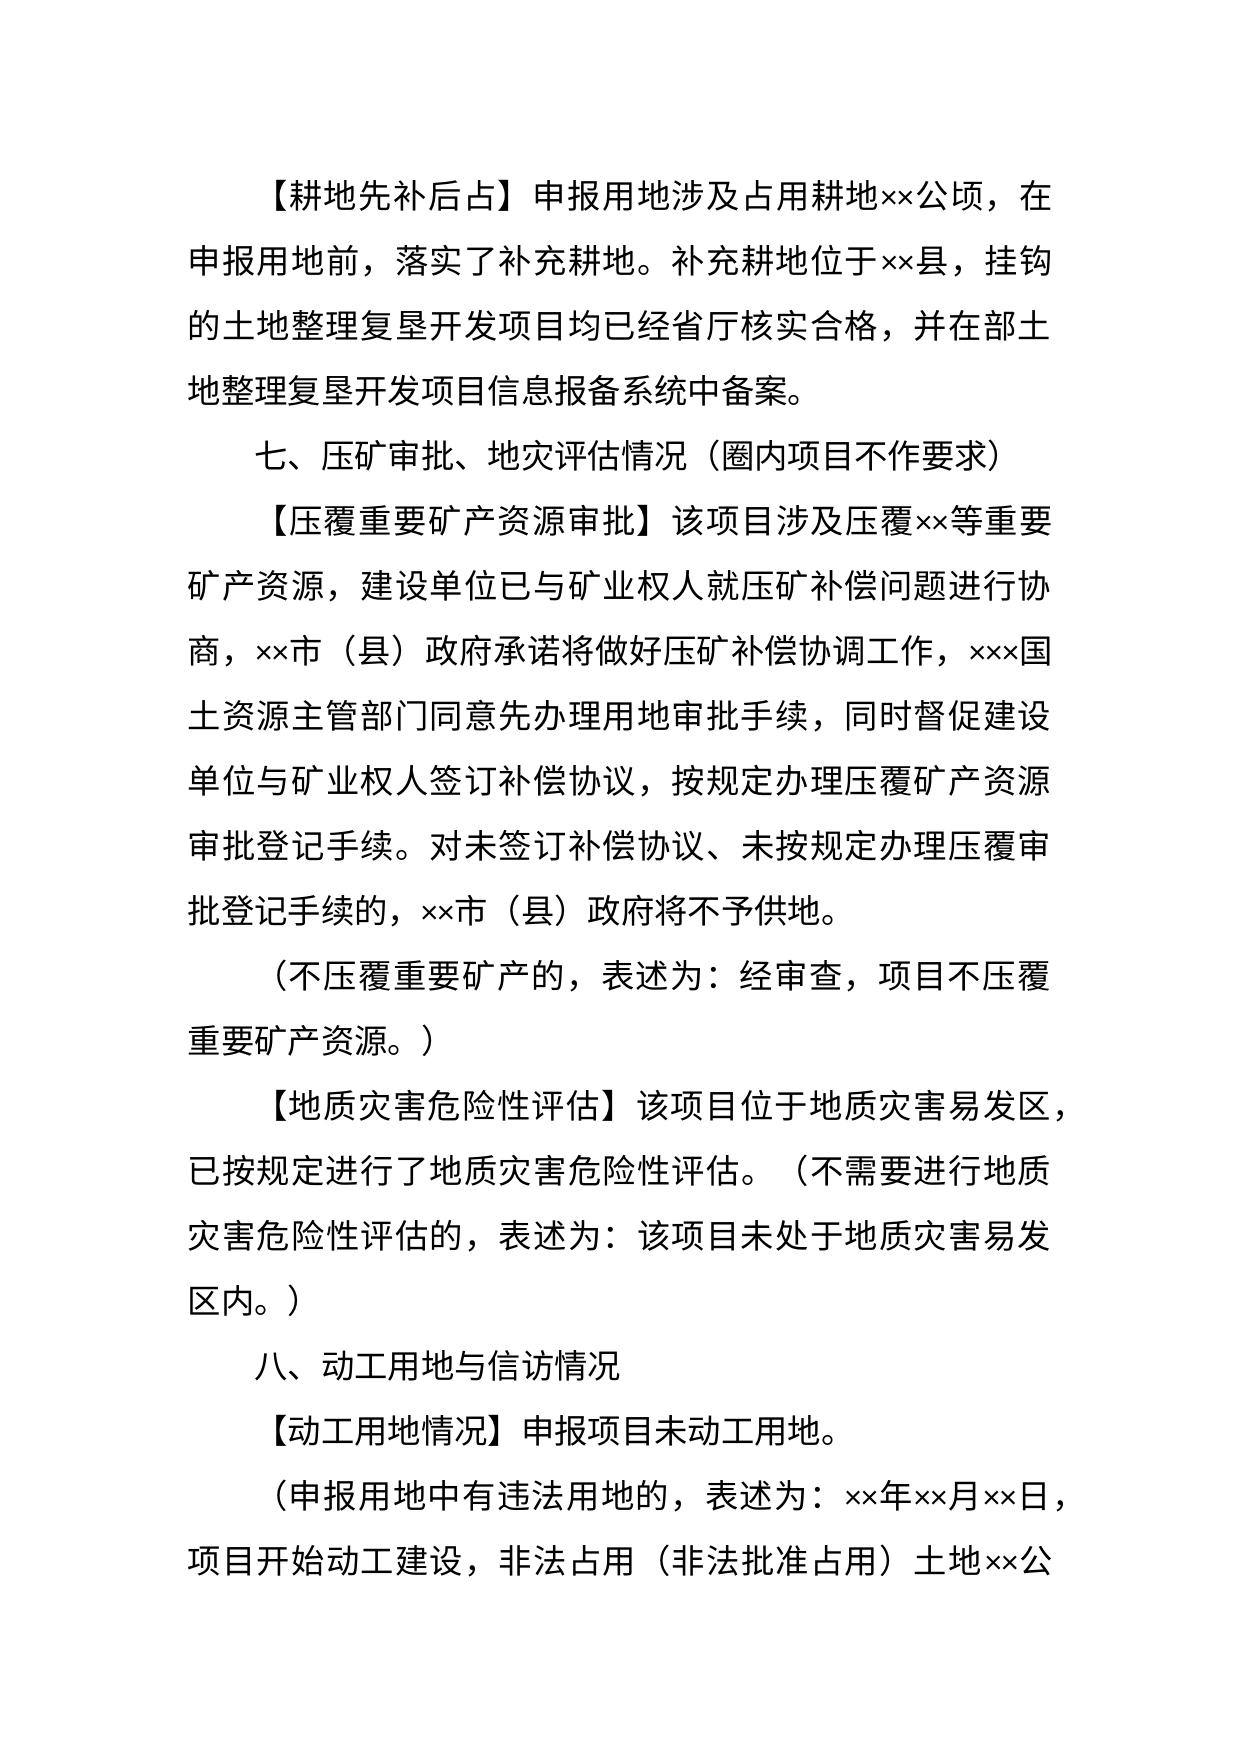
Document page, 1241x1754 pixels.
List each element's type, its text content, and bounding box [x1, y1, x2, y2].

text 【压覆重要矿产资源审批】该项目涉及压覆××等重要矿产资源，建设单位已与矿业权人就压矿补偿问题进行协商，××市（县）政府承诺将做好压矿补偿协调工作，×××国土资源主管部门同意先办理用地审批手续，同时督促建设单位与矿业权人签订补偿协议，按规定办理压覆矿产资源审批登记手续。对未签订补偿协议、未按规定办理压覆审批登记手续的，××市（县）政府将不予供地。 [187, 487, 1053, 942]
text （不压覆重要矿产的，表述为：经审查，项目不压覆重要矿产资源。） [187, 942, 1053, 1072]
text 【动工用地情况】申报项目未动工用地。 [187, 1397, 1053, 1462]
text 七、压矿审批、地灾评估情况（圈内项目不作要求） [187, 422, 1053, 487]
text 【地质灾害危险性评估】该项目位于地质灾害易发区，已按规定进行了地质灾害危险性评估。（不需要进行地质灾害危险性评估的，表述为：该项目未处于地质灾害易发区内。） [187, 1072, 1053, 1332]
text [187, 1462, 1053, 1592]
text 【耕地先补后占】申报用地涉及占用耕地××公顷，在申报用地前，落实了补充耕地。补充耕地位于××县，挂钩的土地整理复垦开发项目均已经省厅核实合格，并在部土地整理复垦开发项目信息报备系统中备案。 [187, 162, 1053, 422]
text 八、动工用地与信访情况 [187, 1332, 1053, 1397]
